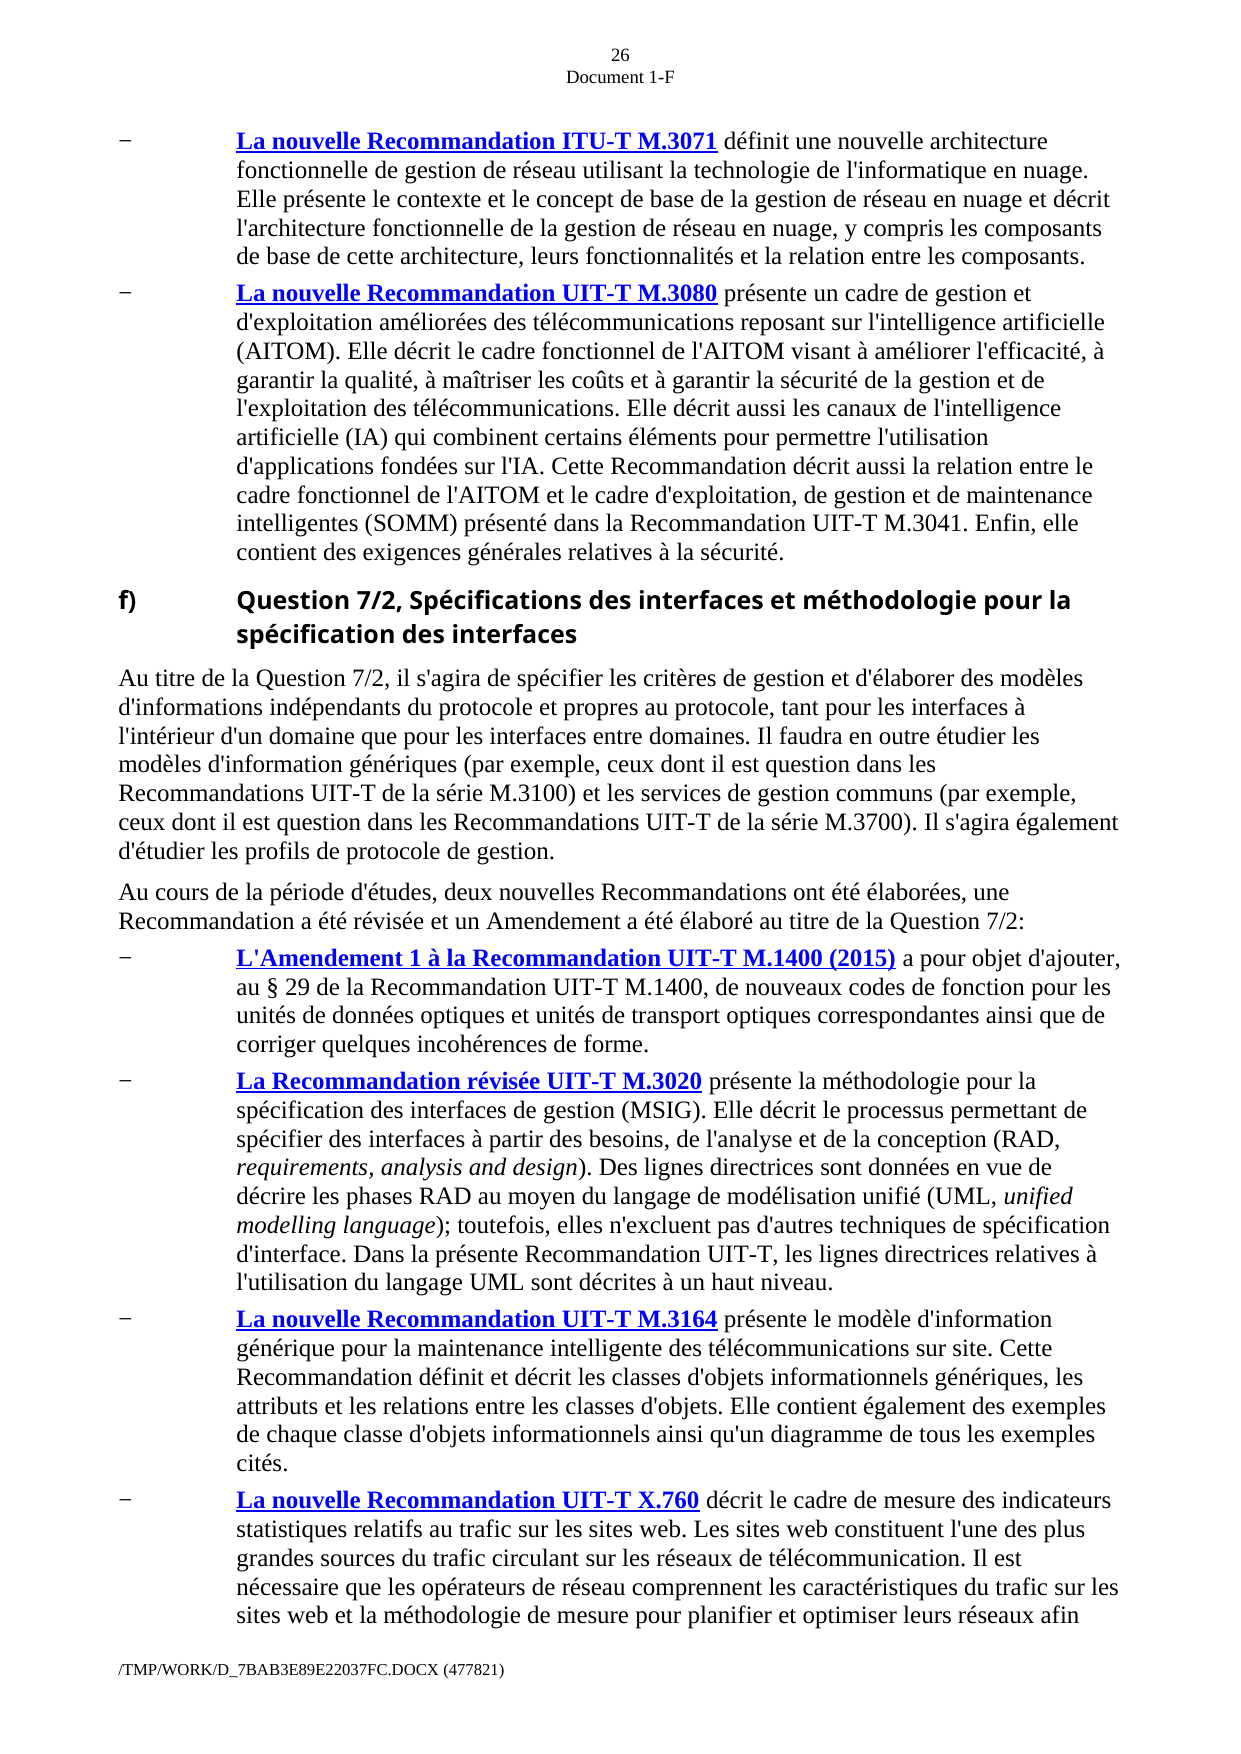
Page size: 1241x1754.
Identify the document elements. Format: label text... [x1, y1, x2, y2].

text − La Recommandation révisée UIT-T M.3020 présente la méthodologie pour la spécification des interfaces de gestion (MSIG). Elle décrit le processus permettant de spécifier des interfaces à partir des besoins, de l'analyse et de la conception (RAD, requirements, analysis and design). Des lignes directrices sont données en vue de décrire les phases RAD au moyen du langage de modélisation unifié (UML, unified modelling language); toutefois, elles n'excluent pas d'autres techniques de spécification d'interface. Dans la présente Recommandation UIT-T, les lignes directrices relatives à l'utilisation du langage UML sont décrites à un haut niveau. [118, 1066, 1122, 1296]
text − La nouvelle Recommandation UIT-T M.3080 présente un cadre de gestion et d'exploitation améliorées des télécommunications reposant sur l'intelligence artificielle (AITOM). Elle décrit le cadre fonctionnel de l'AITOM visant à améliorer l'efficacité, à garantir la qualité, à maîtriser les coûts et à garantir la sécurité de la gestion et de l'exploitation des télécommunications. Elle décrit aussi les canaux de l'intelligence artificielle (IA) qui combinent certains éléments pour permettre l'utilisation d'applications fondées sur l'IA. Cette Recommandation décrit aussi la relation entre le cadre fonctionnel de l'AITOM et le cadre d'exploitation, de gestion et de maintenance intelligentes (SOMM) présenté dans la Recommandation UIT-T M.3041. Enfin, elle contient des exigences générales relatives à la sécurité. [118, 278, 1122, 566]
text Au cours de la période d'études, deux nouvelles Recommandations ont été élaborées, une Recommandation a été révisée et un Amendement a été élaboré au titre de la Question 7/2: [118, 877, 1122, 934]
text Au titre de la Question 7/2, il s'agira de spécifier les critères de gestion et d'élaborer des modèles d'informations indépendants du protocole et propres au protocole, tant pour les interfaces à l'intérieur d'un domaine que pour les interfaces entre domaines. Il faudra en outre étudier les modèles d'information génériques (par exemple, ceux dont il est question dans les Recommandations UIT-T de la série M.3100) et les services de gestion communs (par exemple, ceux dont il est question dans les Recommandations UIT-T de la série M.3700). Il s'agira également d'étudier les profils de protocole de gestion. [118, 663, 1122, 864]
text − L'Amendement 1 à la Recommandation UIT-T M.1400 (2015) a pour objet d'ajouter, au § 29 de la Recommandation UIT-T M.1400, de nouveaux codes de fonction pour les unités de données optiques et unités de transport optiques correspondantes ainsi que de corriger quelques incohérences de forme. [118, 943, 1122, 1058]
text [118, 1485, 1122, 1629]
text − La nouvelle Recommandation ITU-T M.3071 définit une nouvelle architecture fonctionnelle de gestion de réseau utilisant la technologie de l'informatique en nuage. Elle présente le contexte et le concept de base de la gestion de réseau en nuage et décrit l'architecture fonctionnelle de la gestion de réseau en nuage, y compris les composants de base de cette architecture, leurs fonctionnalités et la relation entre les composants. [118, 126, 1122, 270]
text − La nouvelle Recommandation UIT-T M.3164 présente le modèle d'information générique pour la maintenance intelligente des télécommunications sur site. Cette Recommandation définit et décrit les classes d'objets informationnels génériques, les attributs et les relations entre les classes d'objets. Elle contient également des exemples de chaque classe d'objets informationnels ainsi qu'un diagramme de tous les exemples cités. [118, 1304, 1122, 1477]
subtitle f) Question 7/2, Spécifications des interfaces et méthodologie pour la spécification des interfaces [118, 583, 1122, 651]
